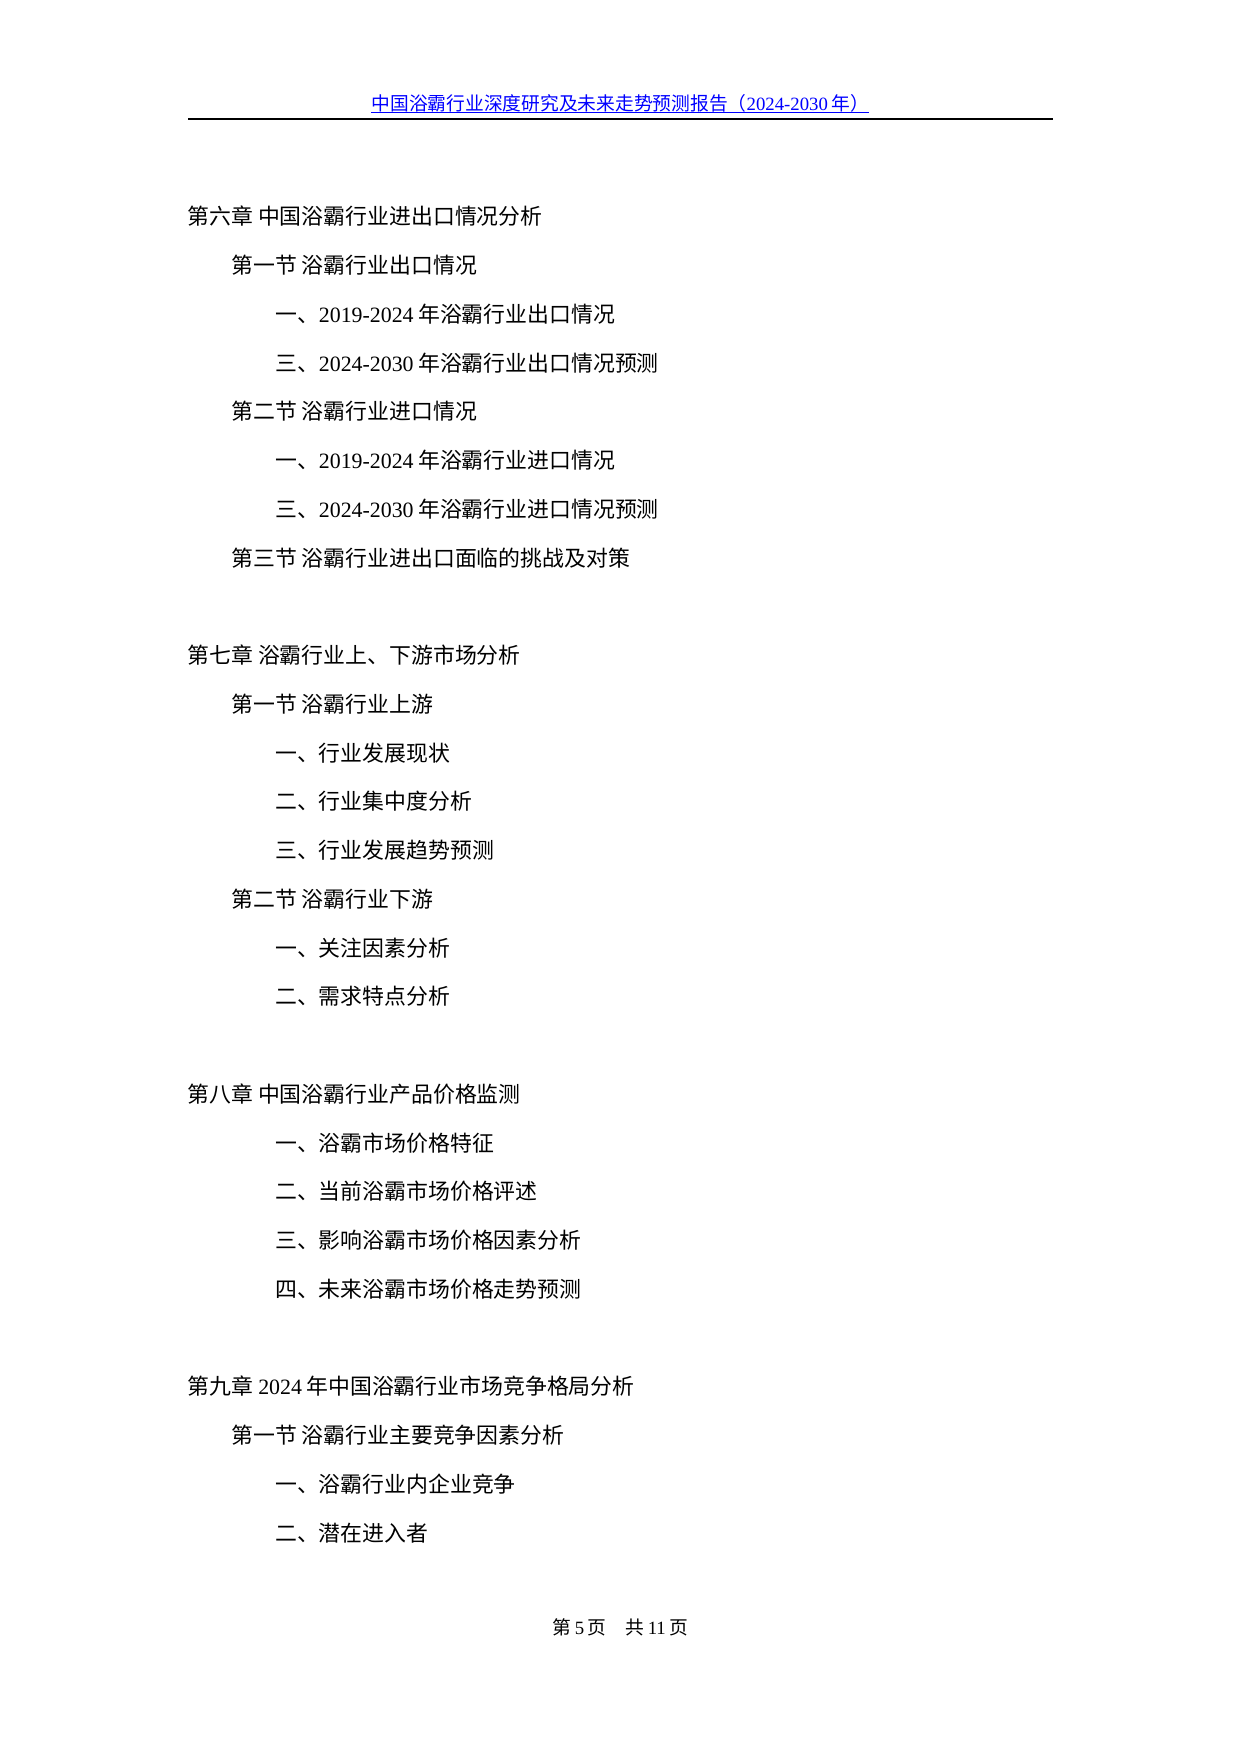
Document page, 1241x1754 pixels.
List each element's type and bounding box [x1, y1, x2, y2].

text [187, 150, 1053, 1548]
